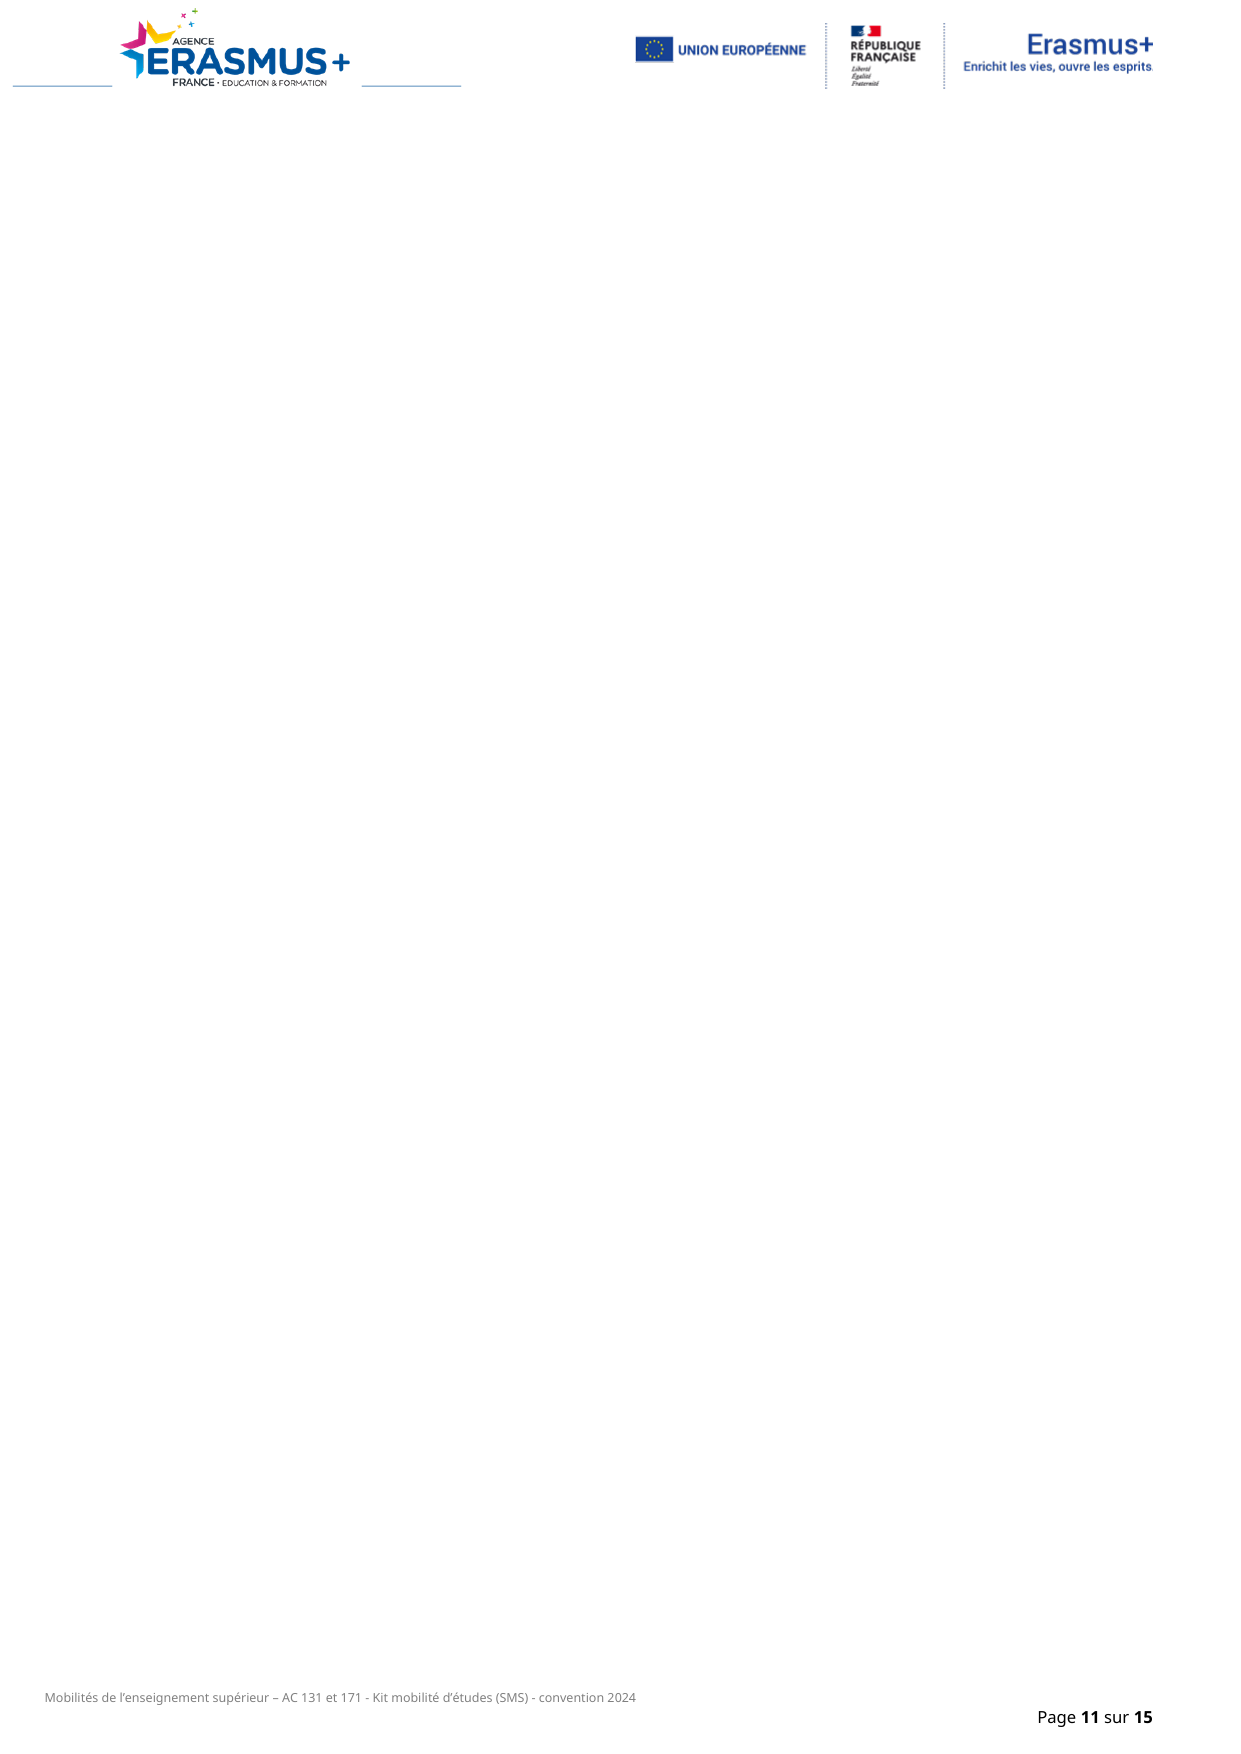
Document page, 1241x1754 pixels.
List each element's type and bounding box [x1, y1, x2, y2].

picture [635, 23, 1153, 89]
picture [9, 8, 464, 89]
